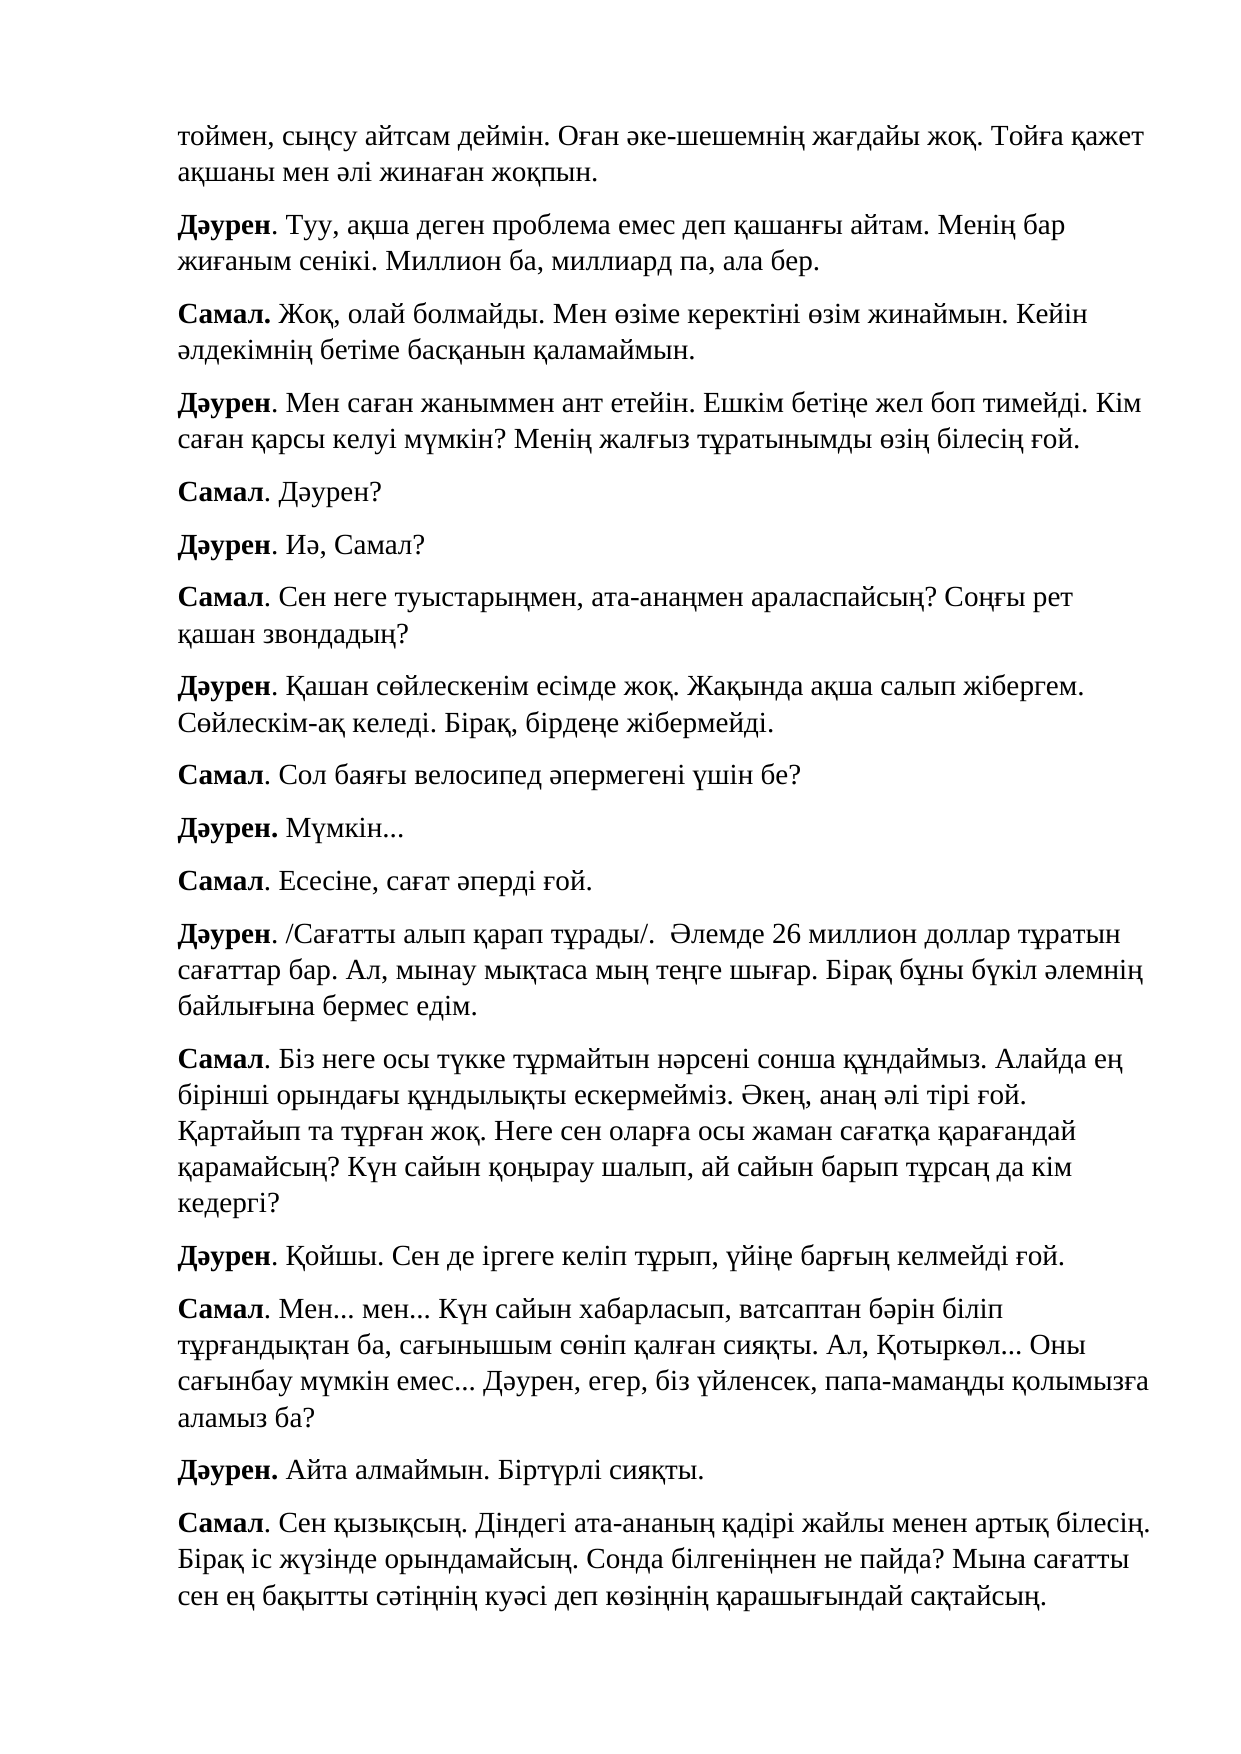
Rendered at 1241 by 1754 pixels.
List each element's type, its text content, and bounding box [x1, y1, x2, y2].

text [177, 1505, 1152, 1611]
text Самал. Біз неге осы түкке тұрмайтын нәрсені сонша құндаймыз. Алайда ең бірінші орындағы құндылықты ескермейміз. Әкең, анаң әлі тірі ғой. Қартайып та тұрған жоқ. Неге сен оларға осы жаман сағатқа қарағандай қарамайсың? Күн сайын қоңырау шалып, ай сайын барып тұрсаң да кім кедергі? [177, 1041, 1152, 1219]
text Дәурен. Мүмкін... [177, 810, 1152, 844]
text Дәурен. Иә, Самал? [177, 527, 1152, 560]
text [177, 118, 1152, 188]
text Самал. Дәурен? [177, 474, 1152, 507]
text Самал. Мен... мен... Күн сайын хабарласып, ватсаптан бәрін біліп тұрғандықтан ба, сағынышым сөніп қалған сияқты. Ал, Қотыркөл... Оны сағынбау мүмкін емес... Дәурен, егер, біз үйленсек, папа-мамаңды қолымызға аламыз ба? [177, 1291, 1152, 1433]
text Самал. Есесіне, сағат әперді ғой. [177, 863, 1152, 897]
text Дәурен. Мен саған жаныммен ант етейін. Ешкім бетіңе жел боп тимейді. Кім саған қарсы келуі мүмкін? Менің жалғыз тұратынымды өзің білесің ғой. [177, 385, 1152, 455]
text Дәурен. /Сағатты алып қарап тұрады/. Әлемде 26 миллион доллар тұратын сағаттар бар. Ал, мынау мықтаса мың теңге шығар. Бірақ бұны бүкіл әлемнің байлығына бермес едім. [177, 916, 1152, 1022]
text Дәурен. Қашан сөйлескенім есімде жоқ. Жақында ақша салып жібергем. Сөйлескім-ақ келеді. Бірақ, бірдеңе жібермейді. [177, 668, 1152, 738]
text Самал. Сен неге туыстарыңмен, ата-анаңмен араласпайсың? Соңғы рет қашан звондадың? [177, 579, 1152, 649]
text Дәурен. Қойшы. Сен де іргеге келіп тұрып, үйіңе барғың келмейді ғой. [177, 1238, 1152, 1272]
text Дәурен. Туу, ақша деген проблема емес деп қашанғы айтам. Менің бар жиғаным сенікі. Миллион ба, миллиард па, ала бер. [177, 207, 1152, 277]
text Самал. Сол баяғы велосипед әпермегені үшін бе? [177, 757, 1152, 791]
text Дәурен. Айта алмаймын. Біртүрлі сияқты. [177, 1452, 1152, 1486]
text Самал. Жоқ, олай болмайды. Мен өзіме керектіні өзім жинаймын. Кейін әлдекімнің бетіме басқанын қаламаймын. [177, 296, 1152, 366]
